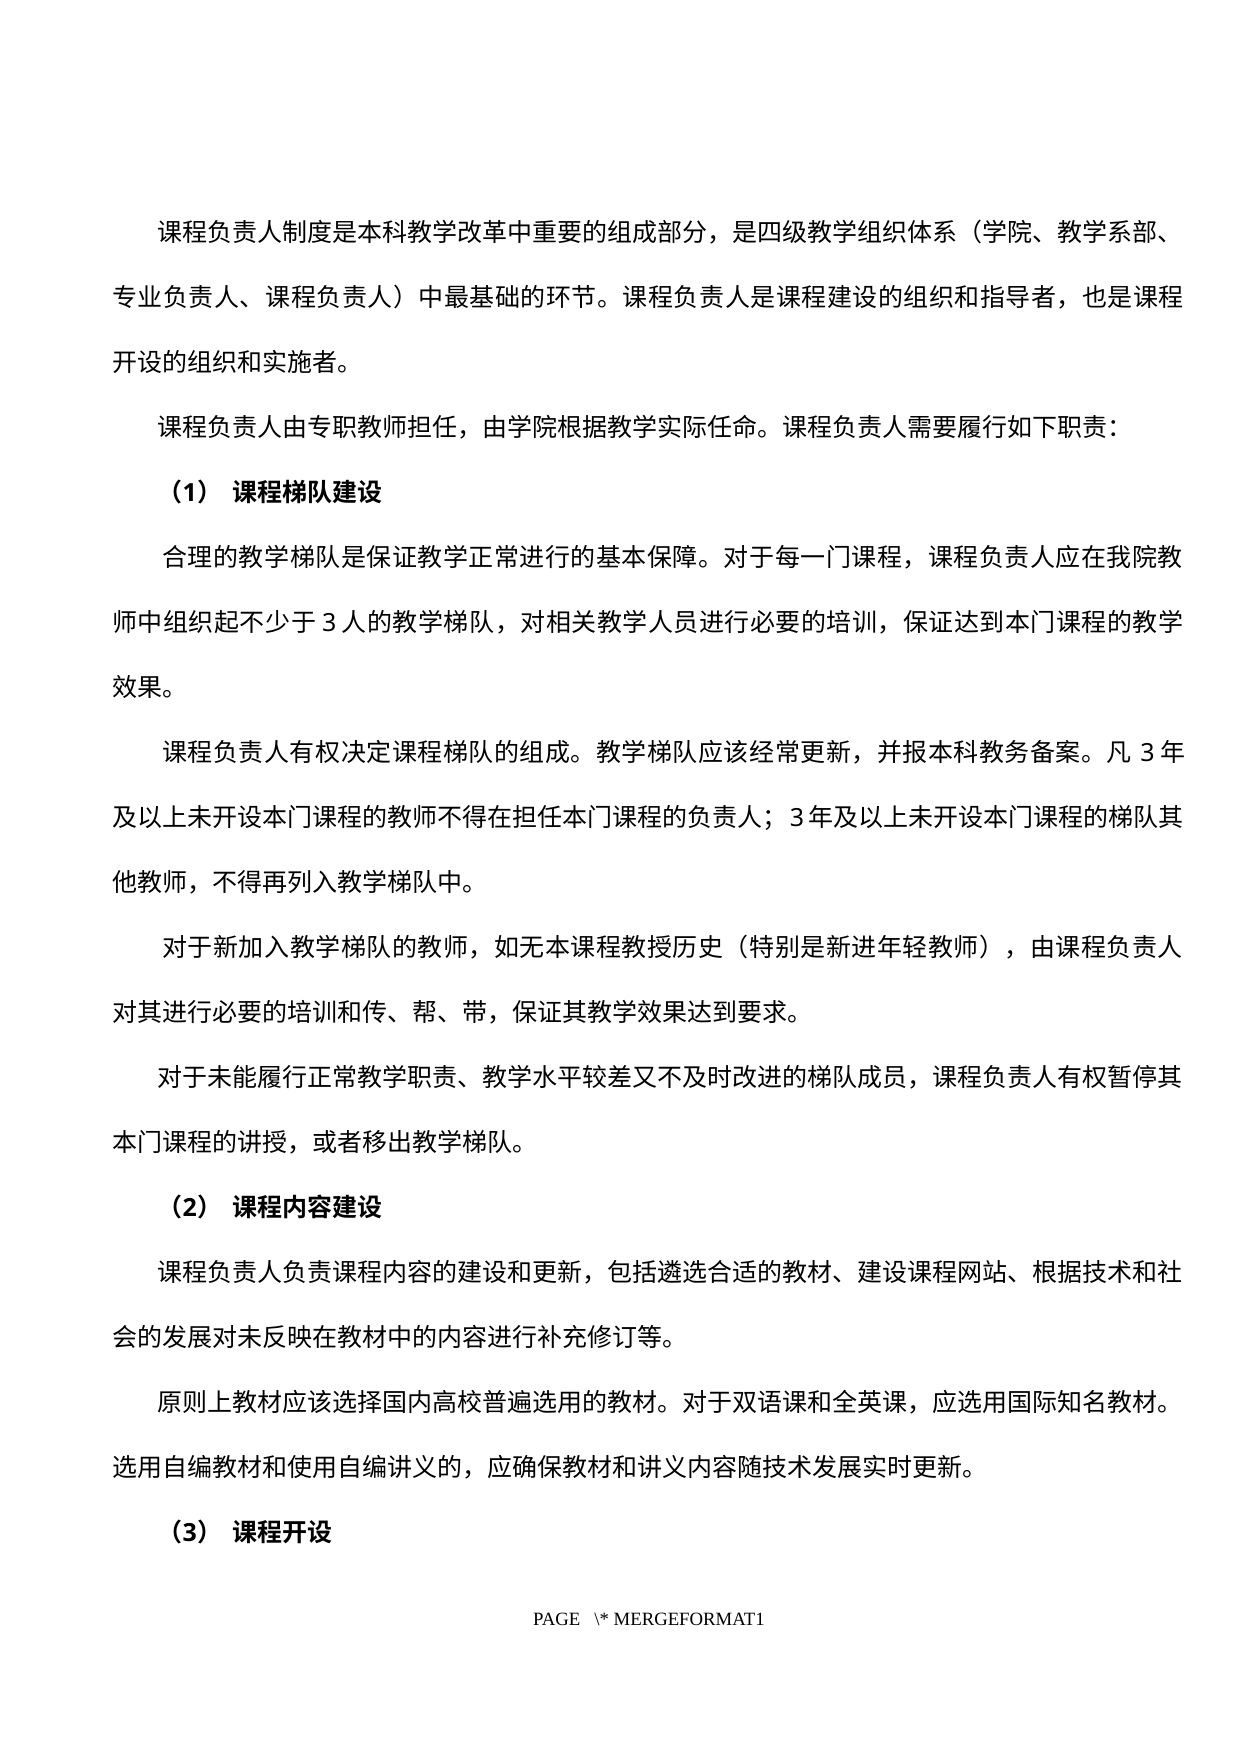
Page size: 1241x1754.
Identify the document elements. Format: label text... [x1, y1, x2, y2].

text 课程负责人由专职教师担任，由学院根据教学实际任命。课程负责人需要履行如下职责： [112, 393, 1185, 458]
text 合理的教学梯队是保证教学正常进行的基本保障。对于每一门课程，课程负责人应在我院教师中组织起不少于3人的教学梯队，对相关教学人员进行必要的培训，保证达到本门课程的教学效果。 [112, 523, 1185, 718]
text 课程负责人负责课程内容的建设和更新，包括遴选合适的教材、建设课程网站、根据技术和社会的发展对未反映在教材中的内容进行补充修订等。 [112, 1238, 1185, 1368]
list 课程内容建设 [157, 1173, 1185, 1238]
text 对于未能履行正常教学职责、教学水平较差又不及时改进的梯队成员，课程负责人有权暂停其本门课程的讲授，或者移出教学梯队。 [112, 1043, 1185, 1173]
list 课程开设 [157, 1498, 1185, 1563]
text 课程负责人制度是本科教学改革中重要的组成部分，是四级教学组织体系（学院、教学系部、专业负责人、课程负责人）中最基础的环节。课程负责人是课程建设的组织和指导者，也是课程开设的组织和实施者。 [112, 198, 1185, 393]
list 课程梯队建设 [157, 458, 1185, 523]
text 原则上教材应该选择国内高校普遍选用的教材。对于双语课和全英课，应选用国际知名教材。选用自编教材和使用自编讲义的，应确保教材和讲义内容随技术发展实时更新。 [112, 1368, 1185, 1498]
text 课程负责人有权决定课程梯队的组成。教学梯队应该经常更新，并报本科教务备案。凡3年及以上未开设本门课程的教师不得在担任本门课程的负责人；3年及以上未开设本门课程的梯队其他教师，不得再列入教学梯队中。 [112, 718, 1185, 913]
text 对于新加入教学梯队的教师，如无本课程教授历史（特别是新进年轻教师），由课程负责人对其进行必要的培训和传、帮、带，保证其教学效果达到要求。 [112, 913, 1185, 1043]
